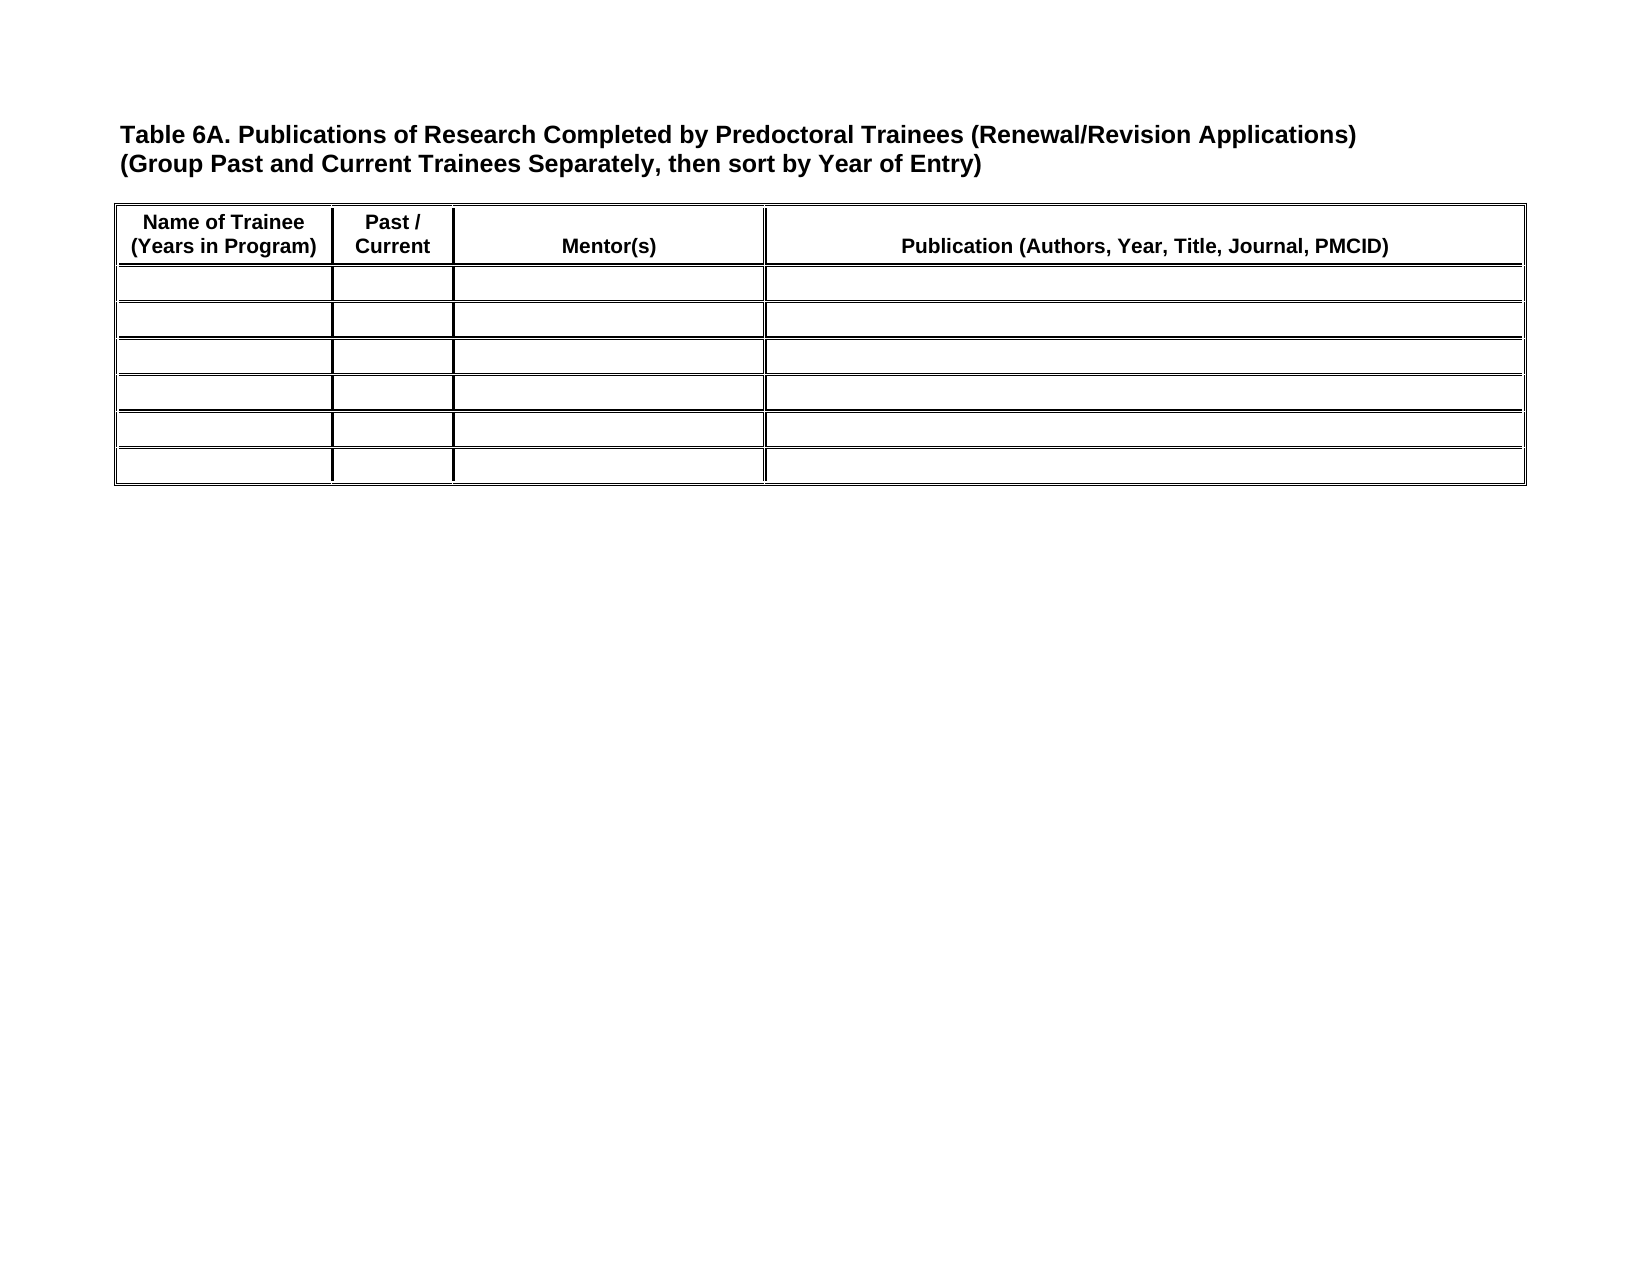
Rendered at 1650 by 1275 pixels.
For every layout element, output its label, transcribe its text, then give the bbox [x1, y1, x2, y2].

table_cell [455, 303, 763, 336]
table_cell [334, 376, 452, 409]
table_cell [334, 340, 452, 373]
table_cell [117, 300, 331, 336]
table_cell [767, 409, 1524, 446]
table_cell [115, 373, 332, 409]
table_cell [334, 413, 452, 446]
table_cell [765, 446, 1525, 482]
table_cell [117, 263, 331, 299]
table_cell [334, 303, 452, 336]
table_header Mentor(s) [453, 204, 765, 263]
table_cell [767, 263, 1524, 299]
table_cell [117, 336, 331, 373]
subtitle Table 6A. Publications of Research Completed by Predoctoral Trainees (Renewal/Revision Applications) (Group Past and Current Trainees Separately, then sort by Year of Entry) [120, 120, 1530, 177]
table_cell [332, 449, 453, 482]
table_cell [455, 413, 763, 446]
table_cell [455, 267, 763, 299]
table_cell [765, 373, 1525, 409]
table_cell [455, 340, 763, 373]
table_header Publication (Authors, Year, Title, Journal, PMCID) [765, 206, 1524, 263]
table_header Name of Trainee (Years in Program) [117, 204, 332, 263]
table_cell [334, 267, 452, 299]
table_cell [767, 300, 1524, 336]
table_cell [453, 446, 765, 482]
table_cell [767, 336, 1524, 373]
table_cell [455, 376, 763, 409]
table_cell [115, 446, 332, 482]
table_cell [117, 409, 331, 446]
table_header Past / Current [332, 204, 453, 263]
